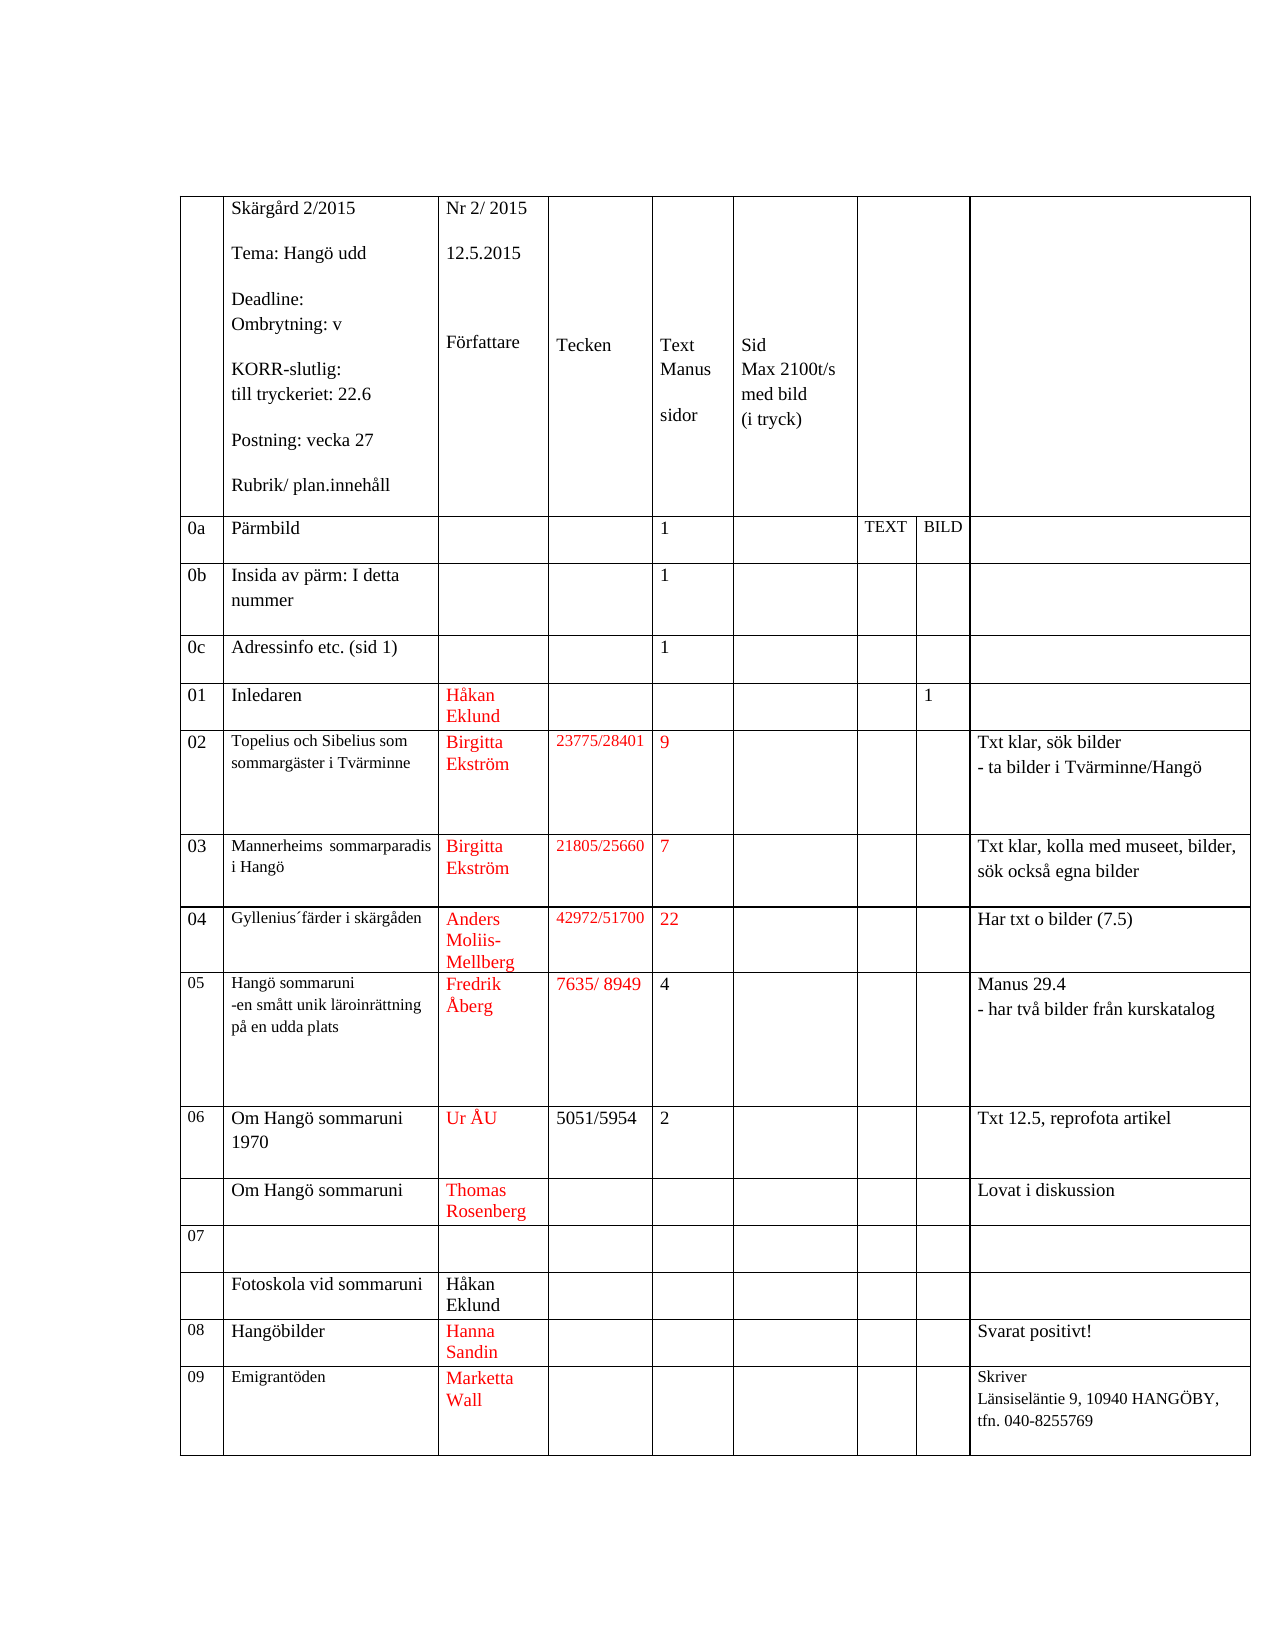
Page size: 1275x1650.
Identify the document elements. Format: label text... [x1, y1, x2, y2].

table_cell Ur ÅU [439, 1107, 548, 1178]
table_cell [734, 636, 857, 683]
table_cell [181, 1179, 223, 1225]
table_cell [734, 517, 857, 563]
table_cell [653, 1320, 733, 1366]
table_cell [858, 1367, 916, 1455]
table_cell [734, 835, 857, 906]
table_cell [549, 1367, 652, 1455]
table_cell [439, 517, 548, 563]
table_cell Marketta Wall [439, 1367, 548, 1455]
table_cell [971, 684, 1250, 730]
table_cell [858, 636, 916, 683]
table_cell Håkan Eklund [439, 1273, 548, 1319]
table_cell [653, 1273, 733, 1319]
table_cell Håkan Eklund [439, 684, 548, 730]
table_cell [653, 684, 733, 730]
table_cell [734, 684, 857, 730]
table_cell [858, 1273, 916, 1319]
table_cell Hanna Sandin [439, 1320, 548, 1366]
table_cell [971, 517, 1250, 563]
table_cell 08 [181, 1320, 223, 1366]
table_cell 1 [917, 684, 969, 730]
table_cell [439, 1226, 548, 1272]
table_cell 06 [181, 1107, 223, 1178]
table_cell 9 [653, 731, 733, 834]
table_cell [181, 1273, 223, 1319]
table_cell [734, 1107, 857, 1178]
table_header Text Manus sidor [653, 197, 733, 516]
table_header Tecken [549, 197, 652, 516]
table_cell [858, 973, 916, 1106]
table_cell Hangöbilder [224, 1320, 438, 1366]
table_cell Om Hangö sommaruni [224, 1179, 438, 1225]
table_cell Anders Moliis-Mellberg [439, 908, 548, 972]
table_cell [858, 564, 916, 635]
table_cell BILD [917, 517, 969, 563]
table_cell [734, 1273, 857, 1319]
table_cell [917, 636, 969, 683]
table_cell Txt 12.5, reprofota artikel [971, 1107, 1250, 1178]
table_header [858, 197, 969, 516]
table_cell [858, 731, 916, 834]
table_cell [971, 1226, 1250, 1272]
table_cell 09 [181, 1367, 223, 1455]
table_cell [917, 1320, 969, 1366]
table_cell [653, 1226, 733, 1272]
table_cell [858, 835, 916, 906]
table_cell 1 [653, 564, 733, 635]
table_cell [858, 1107, 916, 1178]
table_cell 4 [653, 973, 733, 1106]
table_cell Fredrik Åberg [439, 973, 548, 1106]
table_cell [917, 908, 969, 972]
table_cell [917, 1107, 969, 1178]
table_cell [858, 908, 916, 972]
table_cell [971, 636, 1250, 683]
table_cell [734, 564, 857, 635]
table_cell [549, 636, 652, 683]
table_cell Hangö sommaruni -en smått unik läroinrättning på en udda plats [224, 973, 438, 1106]
table_cell Gyllenius´färder i skärgåden [224, 908, 438, 972]
table_cell [653, 1179, 733, 1225]
table_cell [734, 973, 857, 1106]
table_header Sid Max 2100t/s med bild (i tryck) [734, 197, 857, 516]
table_cell 42972/51700 [549, 908, 652, 972]
table_cell [549, 1273, 652, 1319]
table_cell [917, 835, 969, 906]
table_cell Lovat i diskussion [971, 1179, 1250, 1225]
table_cell [917, 973, 969, 1106]
table_cell [549, 1179, 652, 1225]
table_cell Mannerheims sommarparadis i Hangö [224, 835, 438, 906]
table_cell [734, 1179, 857, 1225]
table_cell [734, 1367, 857, 1455]
table_cell 0a [181, 517, 223, 563]
table_cell [971, 564, 1250, 635]
table_cell 23775/28401 [549, 731, 652, 834]
table_cell 0b [181, 564, 223, 635]
table_cell [734, 731, 857, 834]
table_cell Txt klar, kolla med museet, bilder, sök också egna bilder [971, 835, 1250, 906]
table_cell 0c [181, 636, 223, 683]
table_header Skärgård 2/2015 Tema: Hangö udd Deadline: Ombrytning: v KORR-slutlig: till tryckeriet: 22.6 Postning: vecka 27 Rubrik/ plan.innehåll [224, 197, 438, 516]
table_cell Emigrantöden [224, 1367, 438, 1455]
table_cell Pärmbild [224, 517, 438, 563]
table_header [181, 197, 223, 516]
table_cell 2 [653, 1107, 733, 1178]
table_cell 7 [653, 835, 733, 906]
table_cell [549, 1226, 652, 1272]
table_cell 01 [181, 684, 223, 730]
table_cell Thomas Rosenberg [439, 1179, 548, 1225]
table_cell [858, 1320, 916, 1366]
table_cell Fotoskola vid sommaruni [224, 1273, 438, 1319]
table_cell [439, 564, 548, 635]
table_cell [549, 564, 652, 635]
table_cell [917, 1273, 969, 1319]
table_cell Birgitta Ekström [439, 731, 548, 834]
table_cell [734, 1226, 857, 1272]
table_cell 22 [653, 908, 733, 972]
table_cell Har txt o bilder (7.5) [971, 908, 1250, 972]
table_cell Om Hangö sommaruni 1970 [224, 1107, 438, 1178]
table_cell Insida av pärm: I detta nummer [224, 564, 438, 635]
table_cell Skriver Länsiseläntie 9, 10940 HANGÖBY, tfn. 040-8255769 [971, 1367, 1250, 1455]
table_cell [549, 684, 652, 730]
table_cell [917, 564, 969, 635]
table_header Nr 2/ 2015 12.5.2015 Författare [439, 197, 548, 516]
table_cell [858, 1226, 916, 1272]
table_cell [653, 1367, 733, 1455]
table_cell 03 [181, 835, 223, 906]
table_cell [917, 1367, 969, 1455]
table_cell Manus 29.4 - har två bilder från kurskatalog [971, 973, 1250, 1106]
table_cell [917, 1226, 969, 1272]
table_cell [549, 517, 652, 563]
table_cell Topelius och Sibelius som sommargäster i Tvärminne [224, 731, 438, 834]
table_cell 5051/5954 [549, 1107, 652, 1178]
table_header [971, 197, 1250, 516]
table_cell 07 [181, 1226, 223, 1272]
table_cell 02 [181, 731, 223, 834]
table_cell Svarat positivt! [971, 1320, 1250, 1366]
table_cell Txt klar, sök bilder - ta bilder i Tvärminne/Hangö [971, 731, 1250, 834]
table_cell Adressinfo etc. (sid 1) [224, 636, 438, 683]
table_cell [549, 1320, 652, 1366]
table_cell 05 [181, 973, 223, 1106]
table_cell Birgitta Ekström [439, 835, 548, 906]
table_cell [734, 1320, 857, 1366]
table_cell [917, 731, 969, 834]
table_cell Inledaren [224, 684, 438, 730]
table_cell [734, 908, 857, 972]
table_cell 1 [653, 517, 733, 563]
table_cell 04 [181, 908, 223, 972]
table_cell TEXT [858, 517, 916, 563]
table_cell [917, 1179, 969, 1225]
table_cell [858, 1179, 916, 1225]
table_cell [971, 1273, 1250, 1319]
table_cell 1 [653, 636, 733, 683]
table_cell 21805/25660 [549, 835, 652, 906]
table_cell [224, 1226, 438, 1272]
table_cell [439, 636, 548, 683]
table_cell [858, 684, 916, 730]
table_cell 7635/ 8949 [549, 973, 652, 1106]
